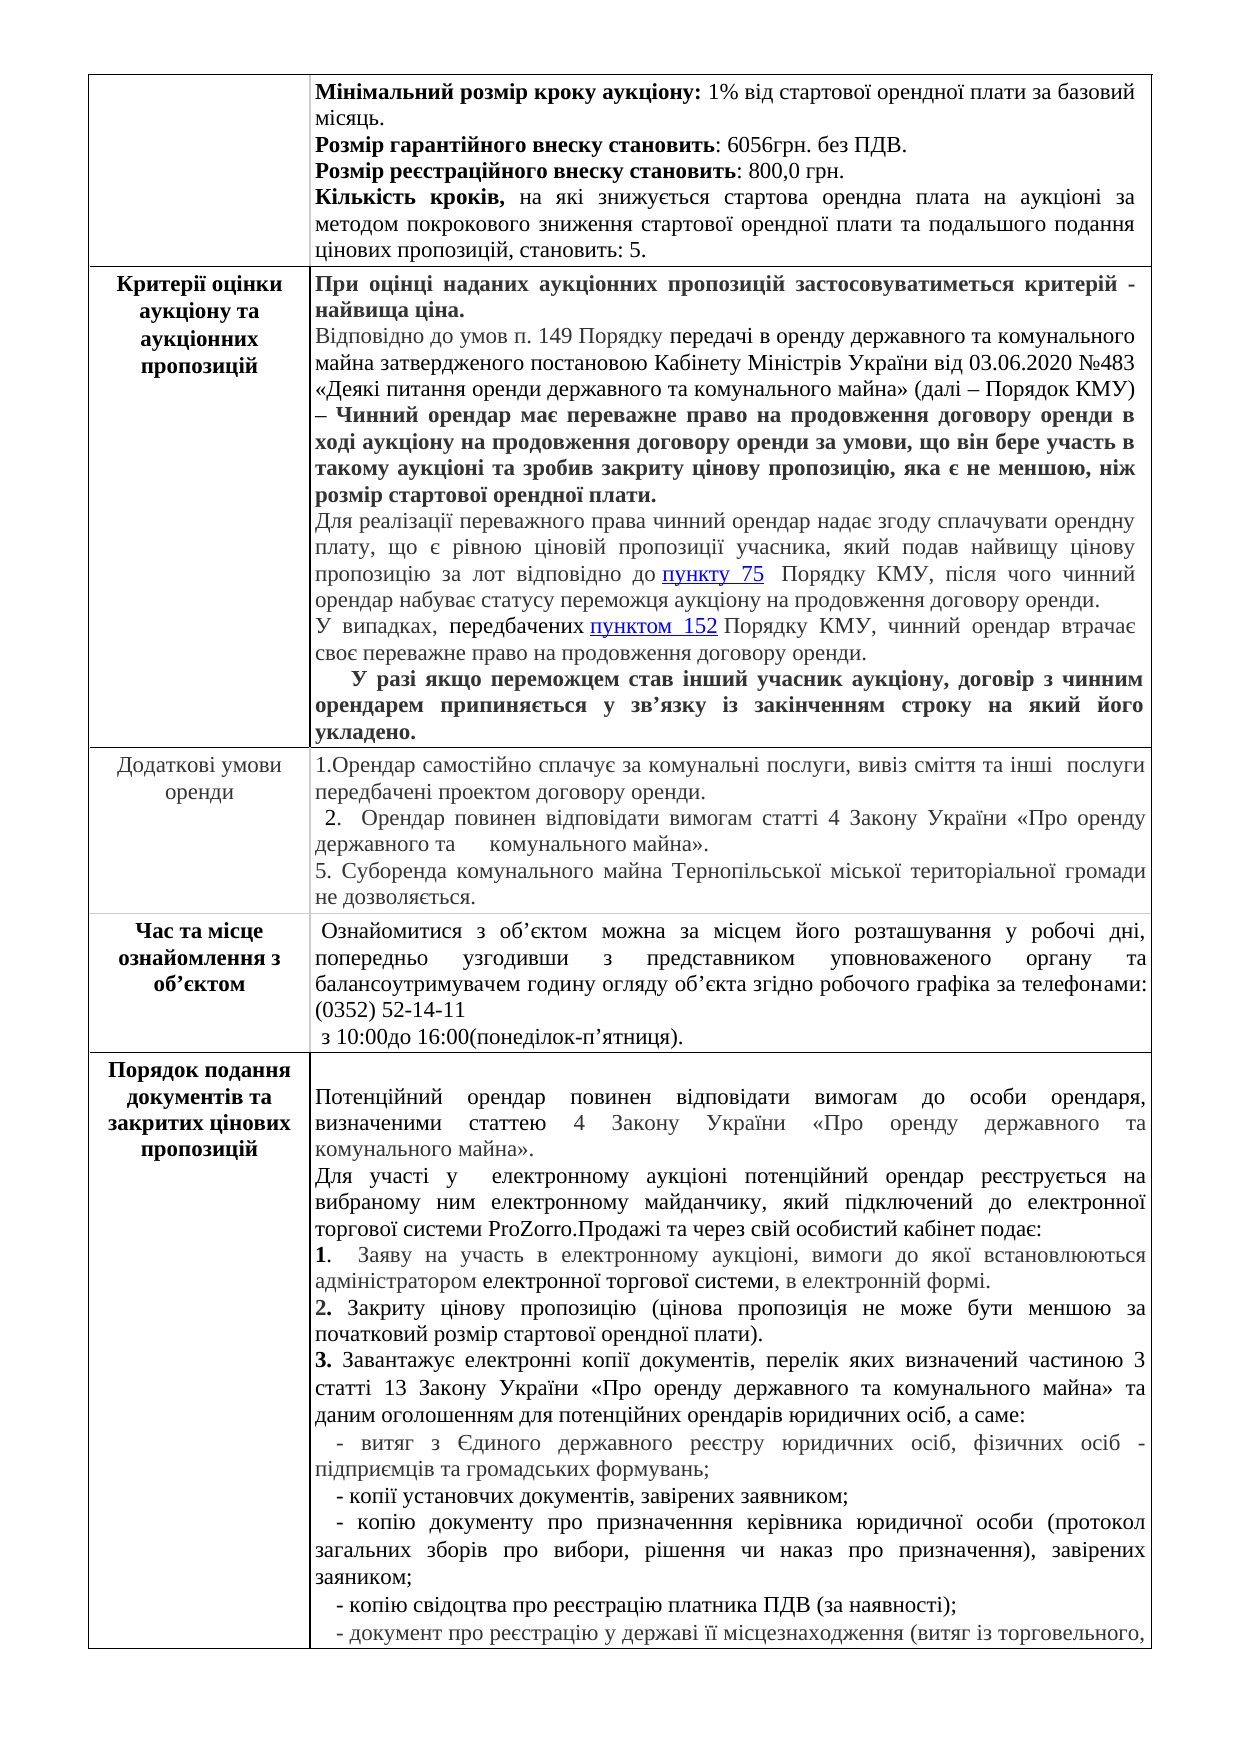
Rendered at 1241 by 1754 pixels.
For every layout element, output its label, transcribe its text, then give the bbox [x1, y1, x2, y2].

table_cell При оцінці наданих аукціонних пропозицій застосовуватиметься критерій - найвища ціна. Відповідно до умов п. 149 Порядку передачі в оренду державного та комунального майна затвердженого постановою Кабінету Міністрів України від 03.06.2020 №483 «Деякі питання оренди державного та комунального майна» (далі – Порядок КМУ) – Чинний орендар має переважне право на продовження договору оренди в ході аукціону на продовження договору оренди за умови, що він бере участь в такому аукціоні та зробив закриту цінову пропозицію, яка є не меншою, ніж розмір стартової орендної плати. Для реалізації переважного права чинний орендар надає згоду сплачувати орендну плату, що є рівною ціновій пропозиції учасника, який подав найвищу цінову пропозицію за лот відповідно до пункту 75 Порядку КМУ, після чого чинний орендар набуває статусу переможця аукціону на продовження договору оренди. У випадках, передбачених пунктом 152 Порядку КМУ, чинний орендар втрачає своє переважне право на продовження договору оренди. У разі якщо переможцем став інший учасник аукціону, договір з чинним орендарем припиняється у зв’язку із закінченням строку на який його укладено. [311, 267, 1151, 747]
table_cell Додаткові умови оренди [89, 748, 309, 913]
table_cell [311, 1053, 1151, 1648]
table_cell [89, 1053, 309, 1648]
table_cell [311, 75, 1151, 266]
table_cell Ознайомитися з об’єктом можна за місцем його розташування у робочі дні, попередньо узгодивши з представником уповноваженого органу та балансоутримувачем годину огляду об’єкта згідно робочого графіка за телефонами: (0352) 52-14-11 з 10:00до 16:00(понеділок-п’ятниця). [311, 914, 1151, 1052]
table_cell Час та місце ознайомлення з об’єктом [89, 914, 309, 1052]
table_cell 1.Орендар самостійно сплачує за комунальні послуги, вивіз сміття та інші послуги передбачені проектом договору оренди. 2. Орендар повинен відповідати вимогам статті 4 Закону України «Про оренду державного та комунального майна». 5. Суборенда комунального майна Тернопільської міської територіальної громади не дозволяється. [311, 748, 1151, 913]
table_cell Критерії оцінки аукціону та аукціонних пропозицій [89, 267, 309, 747]
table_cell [89, 75, 309, 266]
